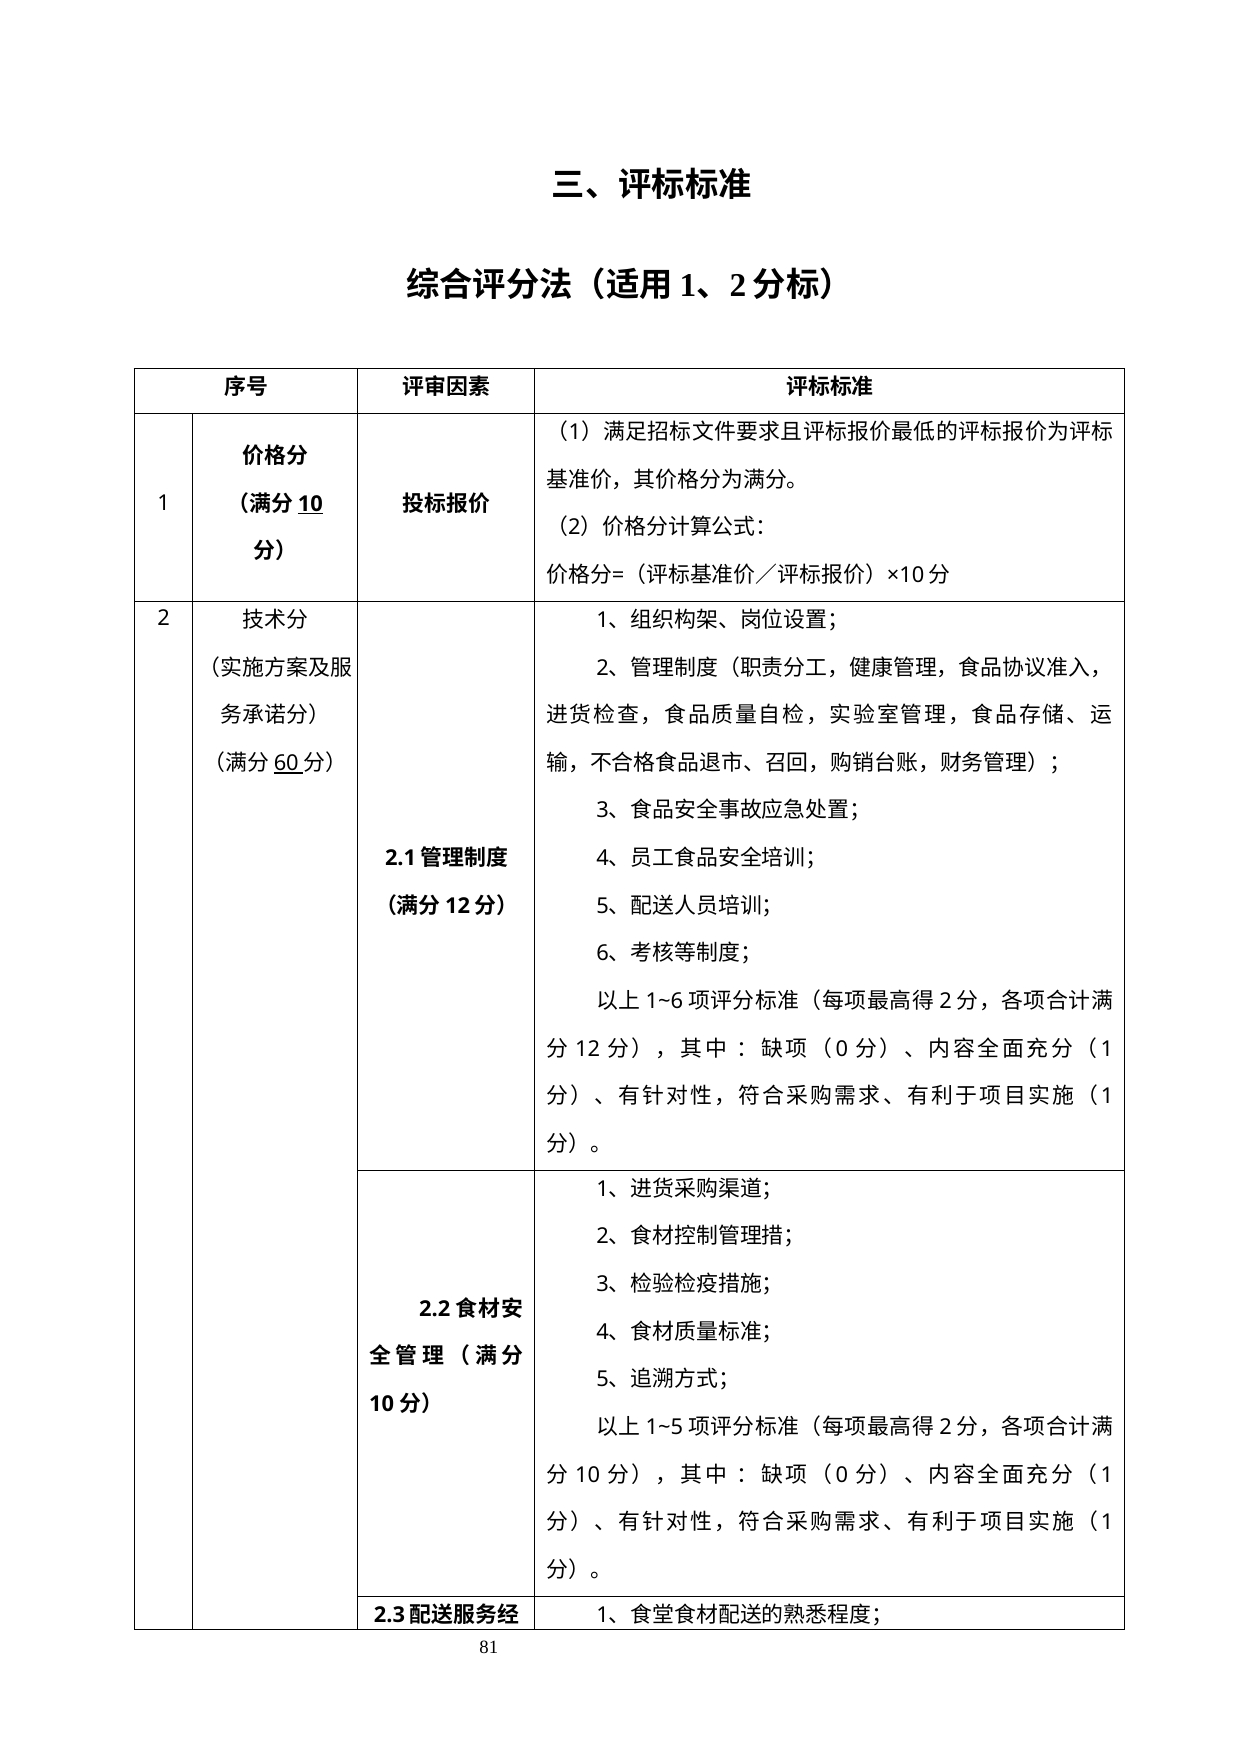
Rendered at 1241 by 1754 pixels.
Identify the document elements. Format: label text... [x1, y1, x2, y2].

table_cell 2.2食材安全管理（满分 10 分） [358, 1171, 534, 1596]
table_cell 2 [135, 602, 192, 1629]
table_cell （1）满足招标文件要求且评标报价最低的评标报价为评标基准价，其价格分为满分。 （2）价格分计算公式： 价格分=（评标基准价／评标报价）×10分 [535, 414, 1124, 601]
table_header 评标标准 [535, 369, 1124, 413]
table_cell 1、进货采购渠道； 2、食材控制管理措； 3、检验检疫措施； 4、食材质量标准； 5、追溯方式； 以上1~5项评分标准（每项最高得2分，各项合计满分10分），其中 ：缺项（0分）、内容全面充分（1分）、有针对性，符合采购需求、有利于项目实施（1分）。 [535, 1171, 1124, 1596]
table_cell 1、组织构架、岗位设置； 2、管理制度（职责分工，健康管理，食品协议准入，进货检查，食品质量自检，实验室管理，食品存储、运输，不合格食品退市、召回，购销台账，财务管理）； 3、食品安全事故应急处置； 4、员工食品安全培训； 5、配送人员培训； 6、考核等制度； 以上1~6项评分标准（每项最高得2分，各项合计满分12分），其中 ：缺项（0分）、内容全面充分（1分）、有针对性，符合采购需求、有利于项目实施（1分）。 [535, 602, 1124, 1170]
table_cell 投标报价 [358, 414, 534, 601]
table_header 评审因素 [358, 369, 534, 413]
table_cell 2.1管理制度（满分12分） [358, 602, 534, 1170]
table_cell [535, 1597, 1124, 1629]
table_cell 1 [135, 414, 192, 601]
text 三、评标标准 [175, 158, 1084, 206]
table_cell 2.3配送服务经营方案（满分8分） [358, 1597, 534, 1629]
table_header 序号 [135, 369, 357, 413]
table_cell 技术分 （实施方案及服务承诺分） （满分60分） [193, 602, 357, 1629]
subtitle 综合评分法（适用1、2分标） [175, 258, 1084, 306]
table_cell 价格分 （满分10分） [193, 414, 357, 601]
